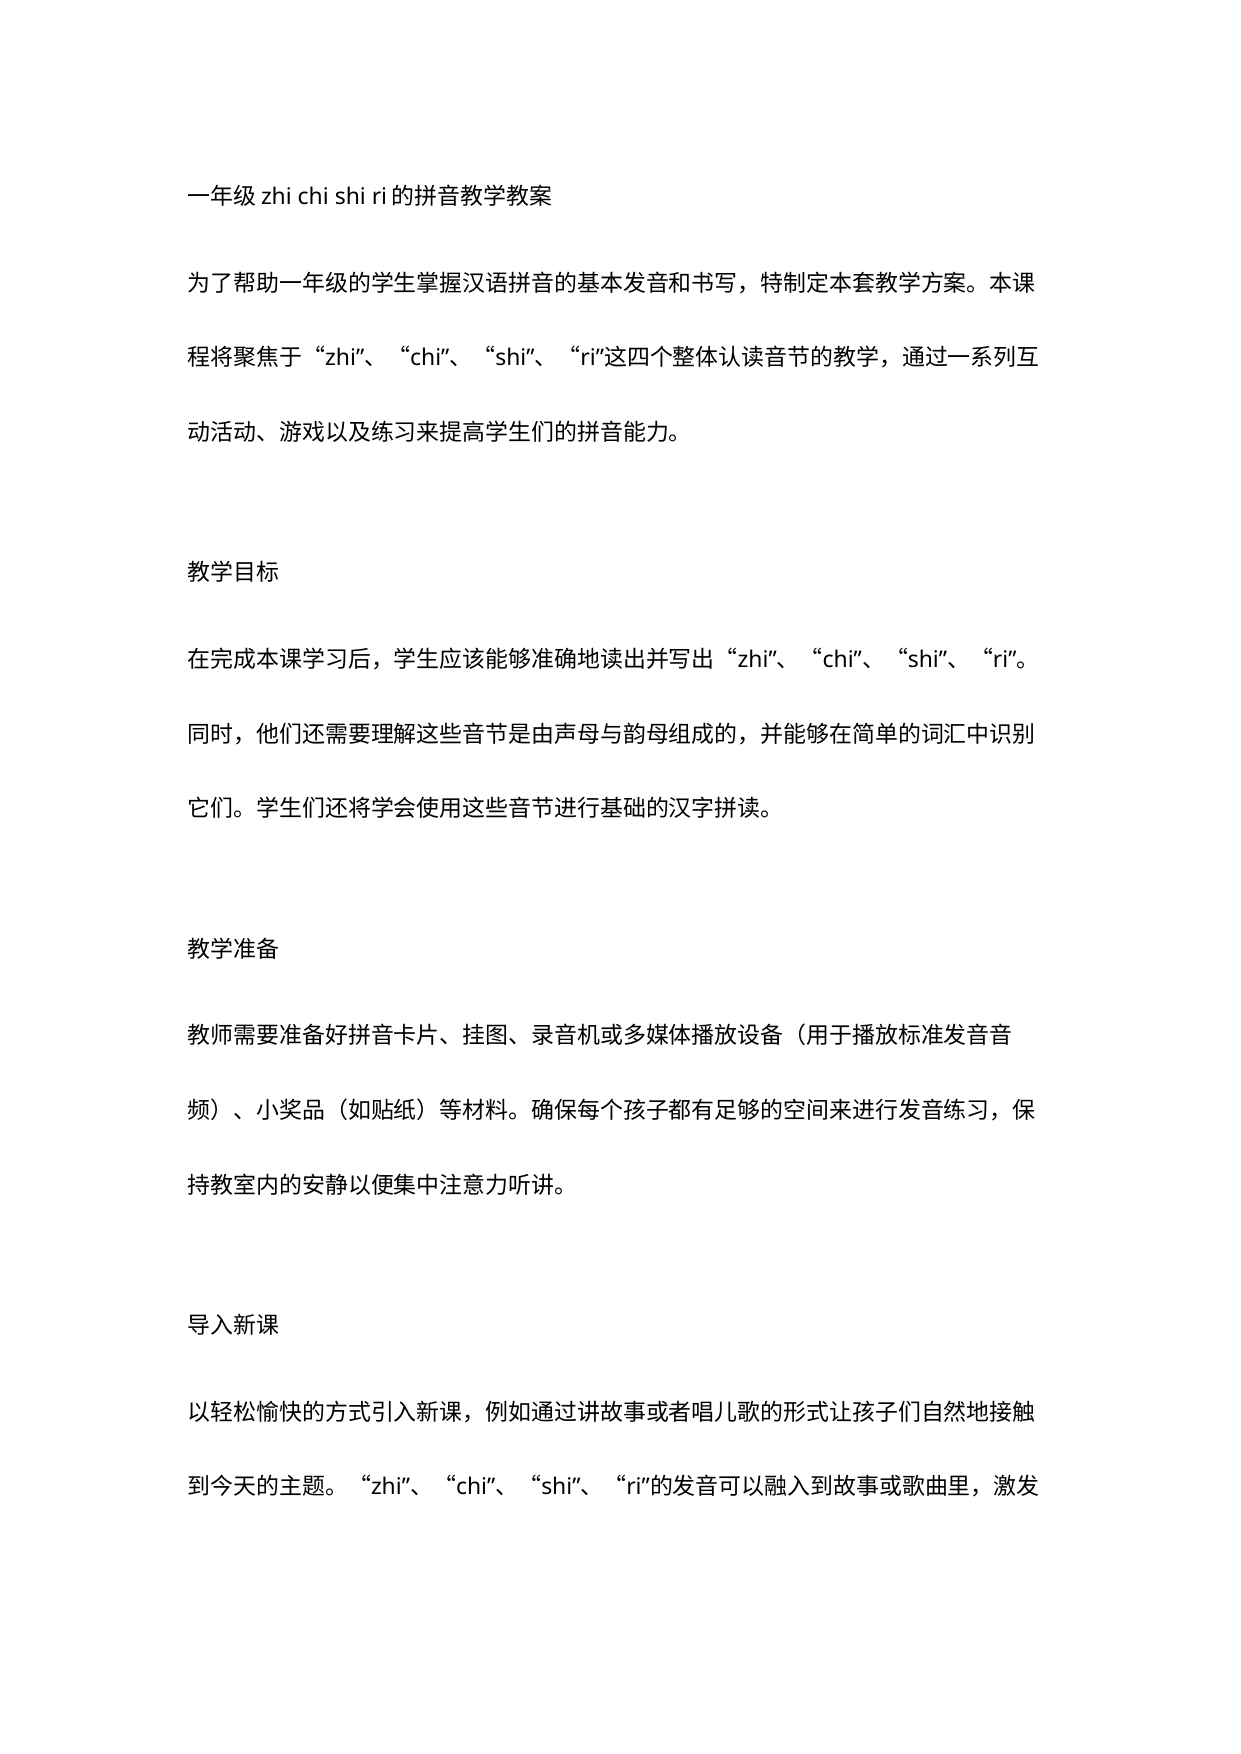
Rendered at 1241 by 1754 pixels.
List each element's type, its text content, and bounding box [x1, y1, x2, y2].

text 教学准备 [187, 915, 1053, 980]
text 教师需要准备好拼音卡片、挂图、录音机或多媒体播放设备（用于播放标准发音音频）、小奖品（如贴纸）等材料。确保每个孩子都有足够的空间来进行发音练习，保持教室内的安静以便集中注意力听讲。 [187, 1001, 1053, 1216]
text 在完成本课学习后，学生应该能够准确地读出并写出“zhi”、“chi”、“shi”、“ri”。同时，他们还需要理解这些音节是由声母与韵母组成的，并能够在简单的词汇中识别它们。学生们还将学会使用这些音节进行基础的汉字拼读。 [187, 625, 1053, 839]
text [187, 1378, 1053, 1517]
text 为了帮助一年级的学生掌握汉语拼音的基本发音和书写，特制定本套教学方案。本课程将聚焦于“zhi”、“chi”、“shi”、“ri”这四个整体认读音节的教学，通过一系列互动活动、游戏以及练习来提高学生们的拼音能力。 [187, 249, 1053, 463]
text 教学目标 [187, 538, 1053, 603]
text 导入新课 [187, 1291, 1053, 1356]
text 一年级zhi chi shi ri的拼音教学教案 [187, 162, 1053, 227]
